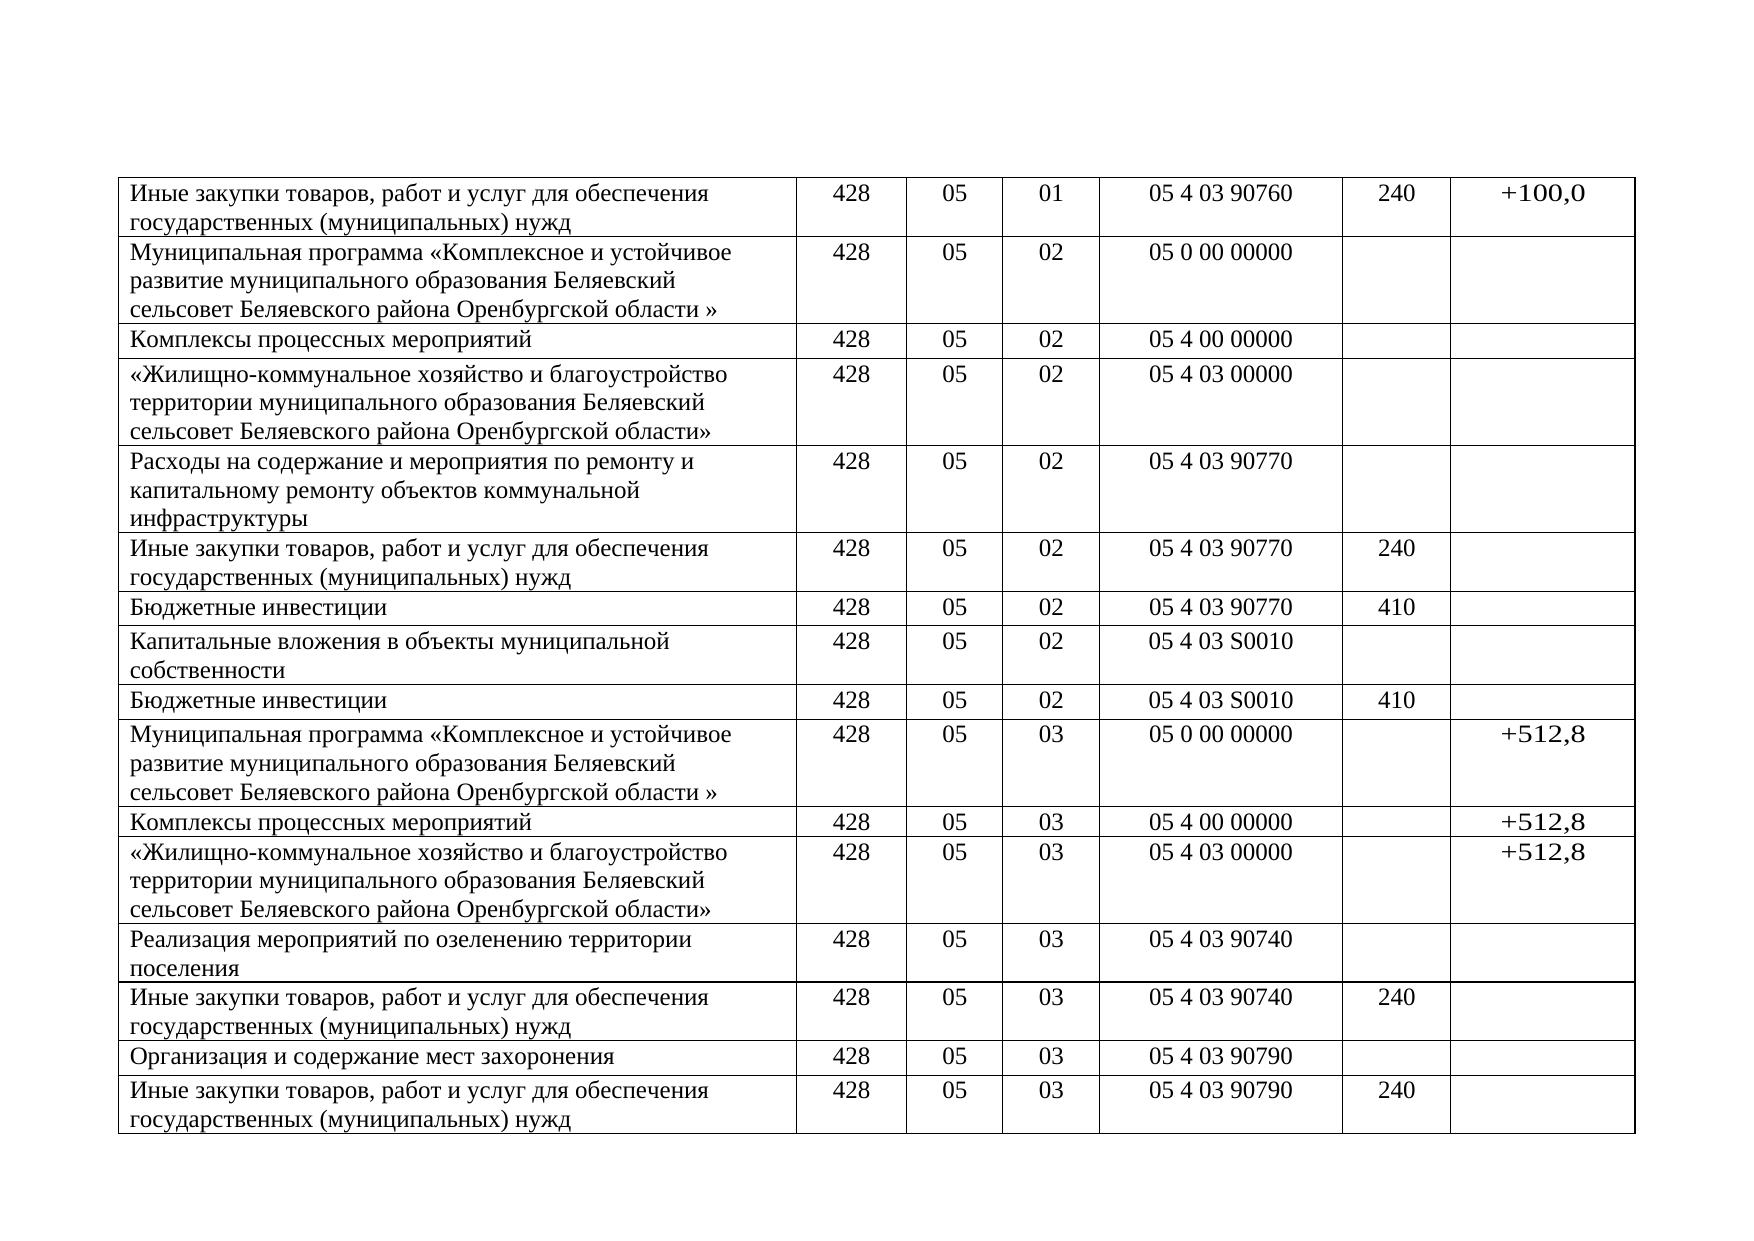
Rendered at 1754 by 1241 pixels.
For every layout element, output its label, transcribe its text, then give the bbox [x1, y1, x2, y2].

table_cell 05 [907, 533, 1002, 591]
table_cell 05 [907, 324, 1002, 358]
table_cell [1343, 1041, 1450, 1074]
table_cell 428 [797, 983, 906, 1040]
table_cell [1343, 359, 1450, 445]
table_cell [1451, 446, 1634, 532]
table_cell 02 [1003, 446, 1099, 532]
table_cell [1343, 324, 1450, 358]
table_cell [1451, 1041, 1634, 1074]
table_cell Иные закупки товаров, работ и услуг для обеспечения государственных (муниципальных) нужд [119, 983, 796, 1040]
table_cell 428 [797, 685, 906, 718]
table_cell [1451, 592, 1634, 625]
table_cell Расходы на содержание и мероприятия по ремонту и капитальному ремонту объектов коммунальной инфраструктуры [119, 446, 796, 532]
table_cell 05 4 03 00000 [1100, 359, 1342, 445]
table_cell 03 [1003, 1041, 1099, 1074]
table_cell 05 [907, 178, 1002, 236]
table_cell 05 4 00 00000 [1100, 324, 1342, 358]
table_cell 428 [797, 359, 906, 445]
table_cell Комплексы процессных мероприятий [119, 324, 796, 358]
table_cell 05 [907, 359, 1002, 445]
table_cell [1343, 924, 1450, 981]
table_cell «Жилищно-коммунальное хозяйство и благоустройство территории муниципального образования Беляевский сельсовет Беляевского района Оренбургской области» [119, 359, 796, 445]
table_cell Иные закупки товаров, работ и услуг для обеспечения государственных (муниципальных) нужд [119, 178, 796, 236]
table_cell 03 [1003, 924, 1099, 981]
table_cell 05 4 03 90770 [1100, 592, 1342, 625]
table_cell Организация и содержание мест захоронения [119, 1041, 796, 1074]
table_cell 240 [1343, 1076, 1450, 1133]
table_cell 428 [797, 446, 906, 532]
table_cell Комплексы процессных мероприятий [119, 807, 796, 836]
table_cell 428 [797, 237, 906, 323]
table_cell 05 [907, 837, 1002, 923]
table_cell 05 [907, 807, 1002, 836]
table_cell [1343, 446, 1450, 532]
table_cell 05 4 03 90740 [1100, 983, 1342, 1040]
table_cell [1343, 837, 1450, 923]
table_cell 428 [797, 837, 906, 923]
table_cell [1451, 1076, 1634, 1133]
table_cell 05 [907, 1041, 1002, 1074]
table_cell [1451, 685, 1634, 718]
table_cell 03 [1003, 807, 1099, 836]
table_cell 428 [797, 807, 906, 836]
table_cell [1451, 324, 1634, 358]
table_cell 03 [1003, 983, 1099, 1040]
table_cell 05 [907, 1076, 1002, 1133]
table_cell Иные закупки товаров, работ и услуг для обеспечения государственных (муниципальных) нужд [119, 533, 796, 591]
table_cell 02 [1003, 592, 1099, 625]
table_cell 05 [907, 237, 1002, 323]
table_cell Бюджетные инвестиции [119, 685, 796, 718]
table_cell 05 [907, 924, 1002, 981]
table_cell 05 [907, 720, 1002, 806]
table_cell [1451, 983, 1634, 1040]
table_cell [119, 1076, 796, 1133]
table_cell 05 [907, 685, 1002, 718]
table_cell 05 0 00 00000 [1100, 237, 1342, 323]
table_cell +512,8 [1451, 807, 1634, 836]
table_cell [1343, 626, 1450, 684]
table_cell 02 [1003, 359, 1099, 445]
table_cell [1343, 720, 1450, 806]
table_cell 05 [907, 446, 1002, 532]
table_cell [1451, 359, 1634, 445]
table_cell 05 4 03 90790 [1100, 1041, 1342, 1074]
table_cell 05 4 03 90770 [1100, 533, 1342, 591]
table_cell «Жилищно-коммунальное хозяйство и благоустройство территории муниципального образования Беляевский сельсовет Беляевского района Оренбургской области» [119, 837, 796, 923]
table_cell Муниципальная программа «Комплексное и устойчивое развитие муниципального образования Беляевский сельсовет Беляевского района Оренбургской области » [119, 720, 796, 806]
table_cell 428 [797, 1041, 906, 1074]
table_cell [1451, 533, 1634, 591]
table_cell 05 [907, 983, 1002, 1040]
table_cell 428 [797, 178, 906, 236]
table_cell 05 [907, 592, 1002, 625]
table_cell Капитальные вложения в объекты муниципальной собственности [119, 626, 796, 684]
table_cell 02 [1003, 237, 1099, 323]
table_cell 410 [1343, 592, 1450, 625]
table_cell 428 [797, 626, 906, 684]
table_cell Бюджетные инвестиции [119, 592, 796, 625]
table_cell 05 4 03 S0010 [1100, 626, 1342, 684]
table_cell 428 [797, 720, 906, 806]
table_cell 428 [797, 924, 906, 981]
table_cell 410 [1343, 685, 1450, 718]
table_cell 05 4 03 S0010 [1100, 685, 1342, 718]
table_cell 05 0 00 00000 [1100, 720, 1342, 806]
table_cell 428 [797, 592, 906, 625]
table_cell 01 [1003, 178, 1099, 236]
table_cell 05 4 03 90740 [1100, 924, 1342, 981]
table_cell 05 [907, 626, 1002, 684]
table_cell 05 4 03 90790 [1100, 1076, 1342, 1133]
table_cell 240 [1343, 533, 1450, 591]
table_cell 02 [1003, 685, 1099, 718]
table_cell [1343, 807, 1450, 836]
table_cell Реализация мероприятий по озеленению территории поселения [119, 924, 796, 981]
table_cell 05 4 03 00000 [1100, 837, 1342, 923]
table_cell 02 [1003, 324, 1099, 358]
table_cell +100,0 [1451, 178, 1634, 236]
table_cell 03 [1003, 1076, 1099, 1133]
table_cell 05 4 03 90770 [1100, 446, 1342, 532]
table_cell 02 [1003, 533, 1099, 591]
table_cell [1451, 237, 1634, 323]
table_cell 03 [1003, 720, 1099, 806]
table_cell 240 [1343, 178, 1450, 236]
table_cell Муниципальная программа «Комплексное и устойчивое развитие муниципального образования Беляевский сельсовет Беляевского района Оренбургской области » [119, 237, 796, 323]
table_cell +512,8 [1451, 720, 1634, 806]
table_cell 428 [797, 1076, 906, 1133]
table_cell [1451, 626, 1634, 684]
table_cell [1451, 924, 1634, 981]
table_cell 05 4 00 00000 [1100, 807, 1342, 836]
table_cell 05 4 03 90760 [1100, 178, 1342, 236]
table_cell [1343, 237, 1450, 323]
table_cell 02 [1003, 626, 1099, 684]
table_cell 428 [797, 324, 906, 358]
table_cell +512,8 [1451, 837, 1634, 923]
table_cell 428 [797, 533, 906, 591]
table_cell 240 [1343, 983, 1450, 1040]
table_cell 03 [1003, 837, 1099, 923]
